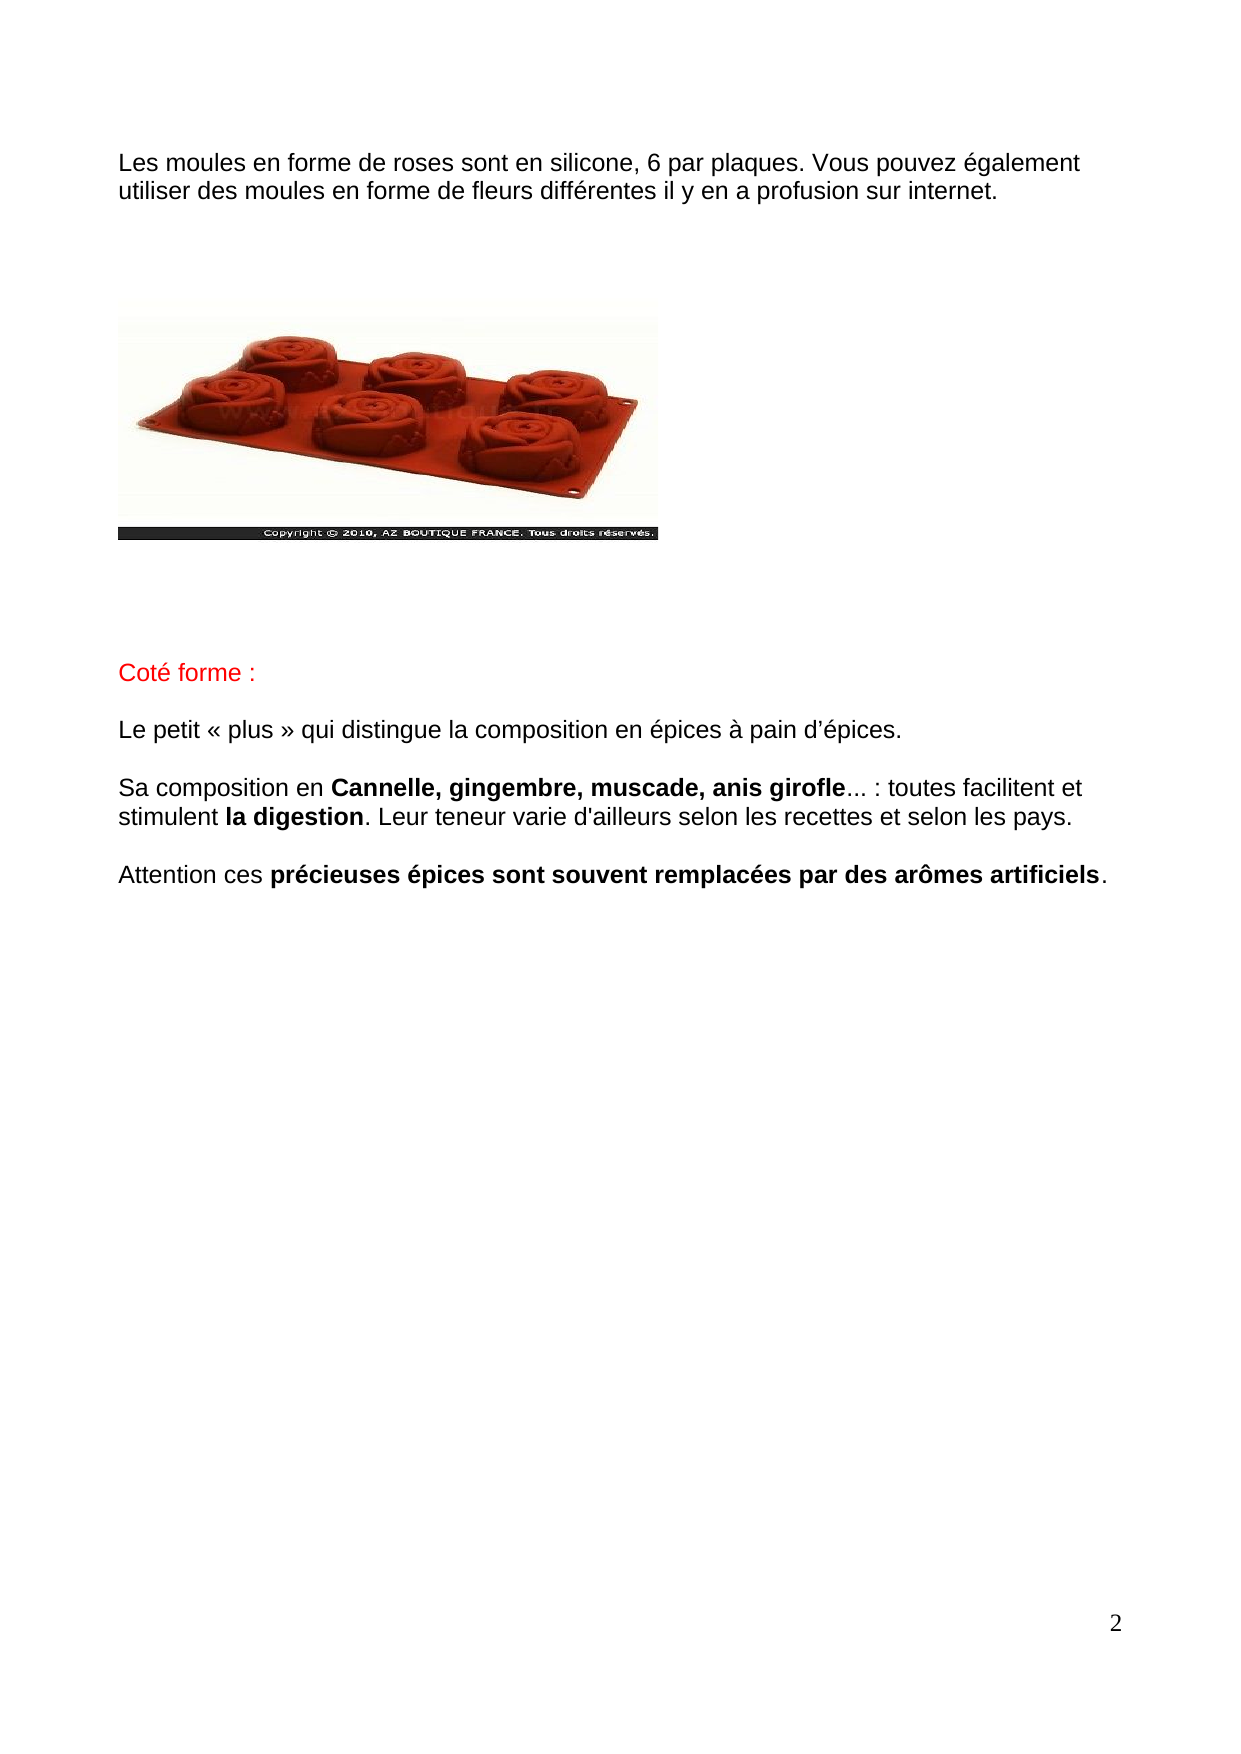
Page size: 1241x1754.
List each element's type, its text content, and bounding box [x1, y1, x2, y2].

picture [118, 233, 659, 601]
text Coté forme : [118, 658, 1122, 686]
text Sa composition en Cannelle, gingembre, muscade, anis girofle... : toutes facilitent et stimulent la digestion. Leur teneur varie d'ailleurs selon les recettes et selon les pays. [118, 773, 1122, 831]
text Les moules en forme de roses sont en silicone, 6 par plaques. Vous pouvez également utiliser des moules en forme de fleurs différentes il y en a profusion sur internet. [118, 148, 1122, 205]
text Le petit « plus » qui distingue la composition en épices à pain d’épices. [118, 716, 1122, 744]
text Attention ces précieuses épices sont souvent remplacées par des arômes artificiels. [118, 860, 1122, 889]
